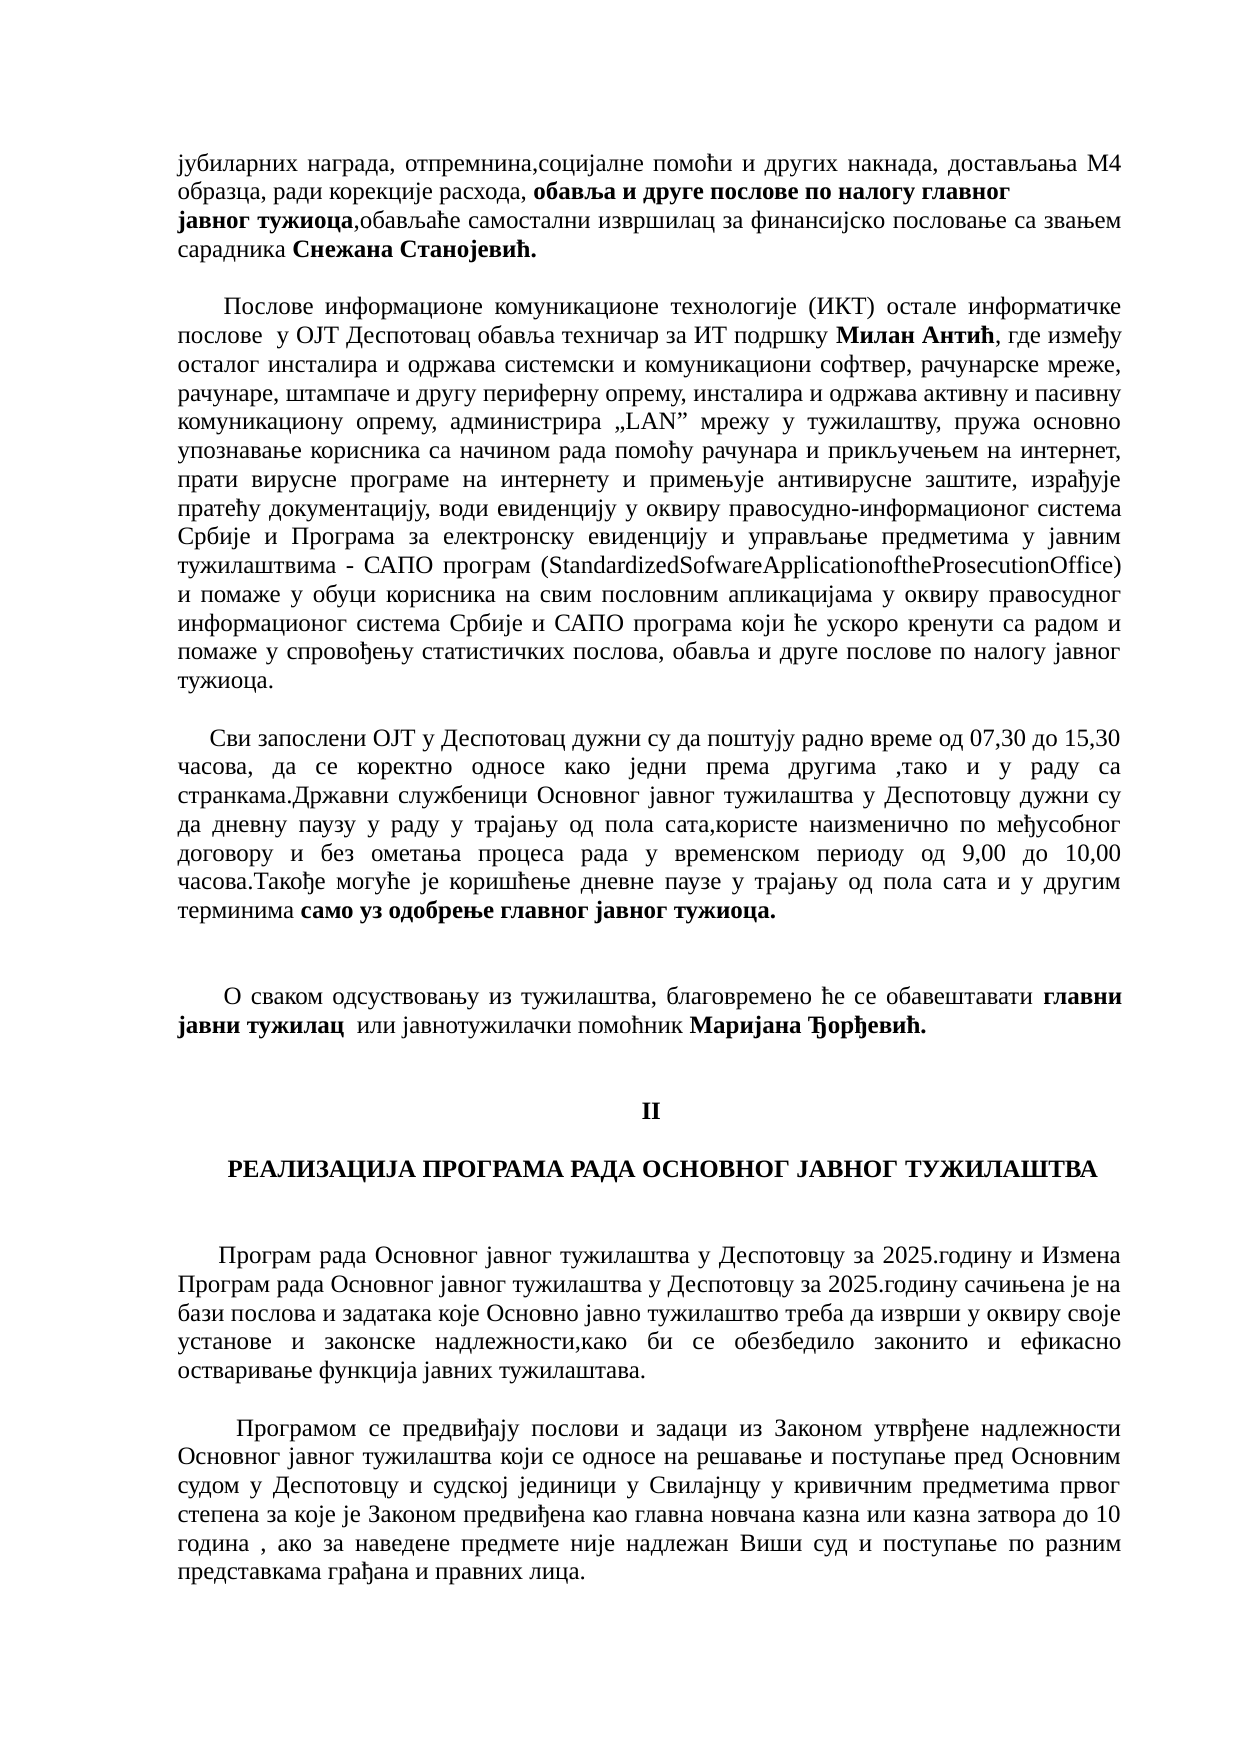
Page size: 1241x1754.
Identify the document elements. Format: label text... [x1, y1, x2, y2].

text Сви запослени ОЈТ у Деспотовац дужни су да поштују радно време од 07,30 до 15,30 часова, да се коректно односе како једни према другима ,тако и у раду са странкама.Државни службеници Основног јавног тужилаштва у Деспотовцу дужни су да дневну паузу у раду у трајању од пола сата,користе наизменично по међусобног договору и без ометања процеса рада у временском периоду од 9,00 до 10,00 часова.Такође могуће је коришћење дневне паузе у трајању од пола сата и у другим терминима само уз одобрење главног јавног тужиоца. [177, 723, 1122, 924]
text јавног тужиоца,обављаће самостални извршилац за финансијско пословање са звањем сарадника Снежана Станојевић. [177, 205, 1122, 263]
text Програм рада Основног јавног тужилаштва у Деспотовцу за 2025.годину и Измена Програм рада Основног јавног тужилаштва у Деспотовцу за 2025.годину сачињена је на бази послова и задатака које Основно јавно тужилаштво треба да изврши у оквиру своје установе и законске надлежности,како би се обезбедило законито и ефикасно остваривање функција јавних тужилаштава. [177, 1240, 1122, 1384]
text РЕАЛИЗАЦИЈА ПРОГРАМА РАДА ОСНОВНОГ ЈАВНОГ ТУЖИЛАШТВА [177, 1154, 1122, 1183]
text Програмом се предвиђају послови и задаци из Законом утврђене надлежности Основног јавног тужилаштва који се односе на решавање и поступање пред Основним судом у Деспотовцу и судској јединици у Свилајнцу у кривичним предметима првог степена за које је Законом предвиђена као главна новчана казна или казна затвора до 10 година , ако за наведене предмете није надлежан Виши суд и поступање по разним представкама грађана и правних лица. [177, 1413, 1122, 1585]
text О сваком одсуствовању из тужилаштва, благовремено ће се обавештавати главни јавни тужилац или јавнотужилачки помоћник Маријана Ђорђевић. [177, 981, 1122, 1039]
text Послове информационе комуникационе технологије (ИКТ) остале информатичке послове у ОЈТ Деспотовац обавља техничар за ИТ подршку Милан Антић, где између осталог инсталира и одржава системски и комуникациони софтвер, рачунарске мреже, рачунаре, штампаче и другу периферну опрему, инсталира и одржава активну и пасивну комуникациону опрему, администрира „LAN” мрежу у тужилаштву, пружа основно упознавање корисника са начином рада помоћу рачунара и прикључењем на интернет, прати вирусне програме на интернету и примењује антивирусне заштите, израђује пратећу документацију, води евиденцију у оквиру правосудно-информациoног система Србије и Програма за електронску евиденцију и управљање предметима у јавним тужилаштвима - САПО програм (StandardizedSofwareApplicationoftheProsecutionOffice) и помаже у обуци корисника на свим пословним апликацијама у оквиру правосудног информационог система Србије и САПО програма који ће ускоро кренути са радом и помаже у спровођењу статистичких послова, обавља и друге послове по налогу јавног тужиоца. [177, 291, 1122, 694]
text II [177, 1096, 1122, 1125]
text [177, 148, 1122, 205]
